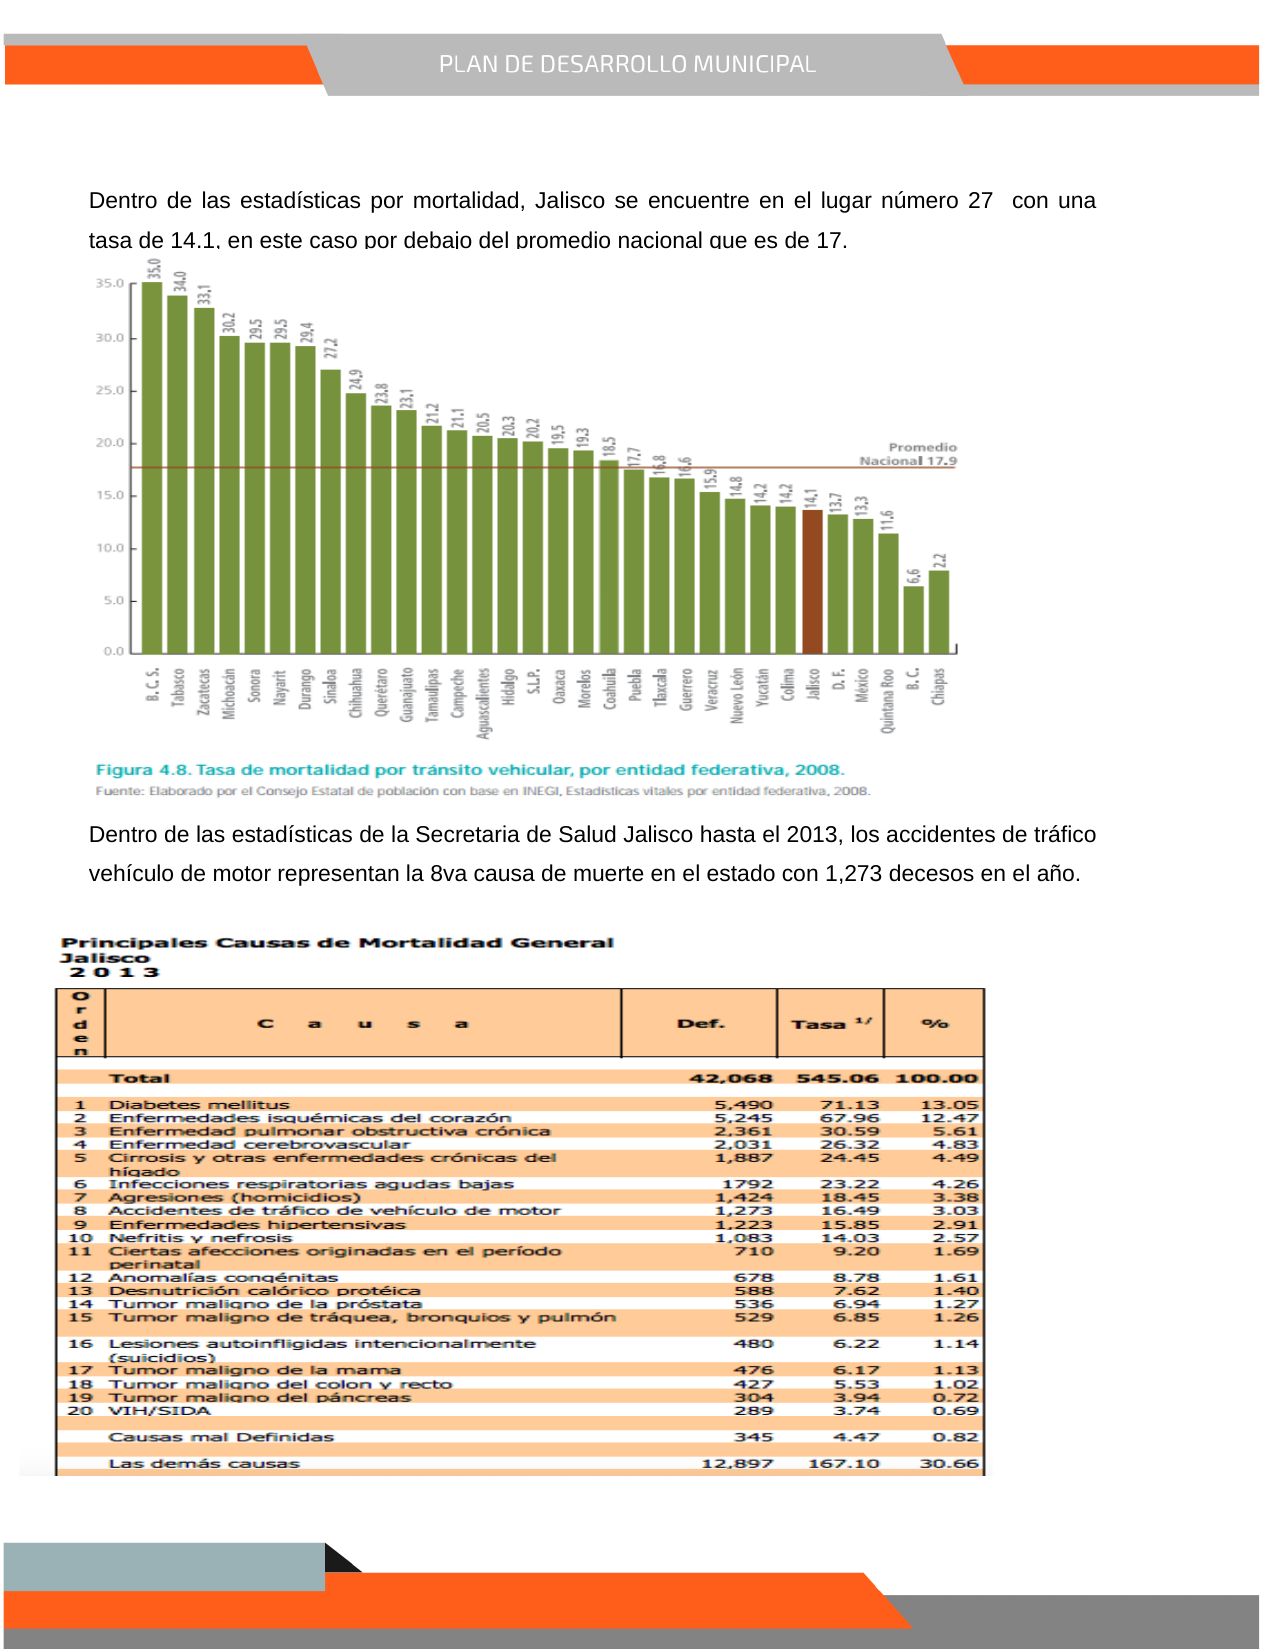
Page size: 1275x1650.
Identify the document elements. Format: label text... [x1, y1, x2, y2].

picture [3, 13, 1260, 1649]
text Dentro de las estadísticas de la Secretaria de Salud Jalisco hasta el 2013, los accidentes de tráfico vehículo de motor representan la 8va causa de muerte en el estado con 1,273 decesos en el año. [89, 821, 1098, 887]
text Dentro de las estadísticas por mortalidad, Jalisco se encuentre en el lugar número 27 con una tasa de 14.1, en este caso por debajo del promedio nacional que es de 17. [89, 187, 1098, 253]
